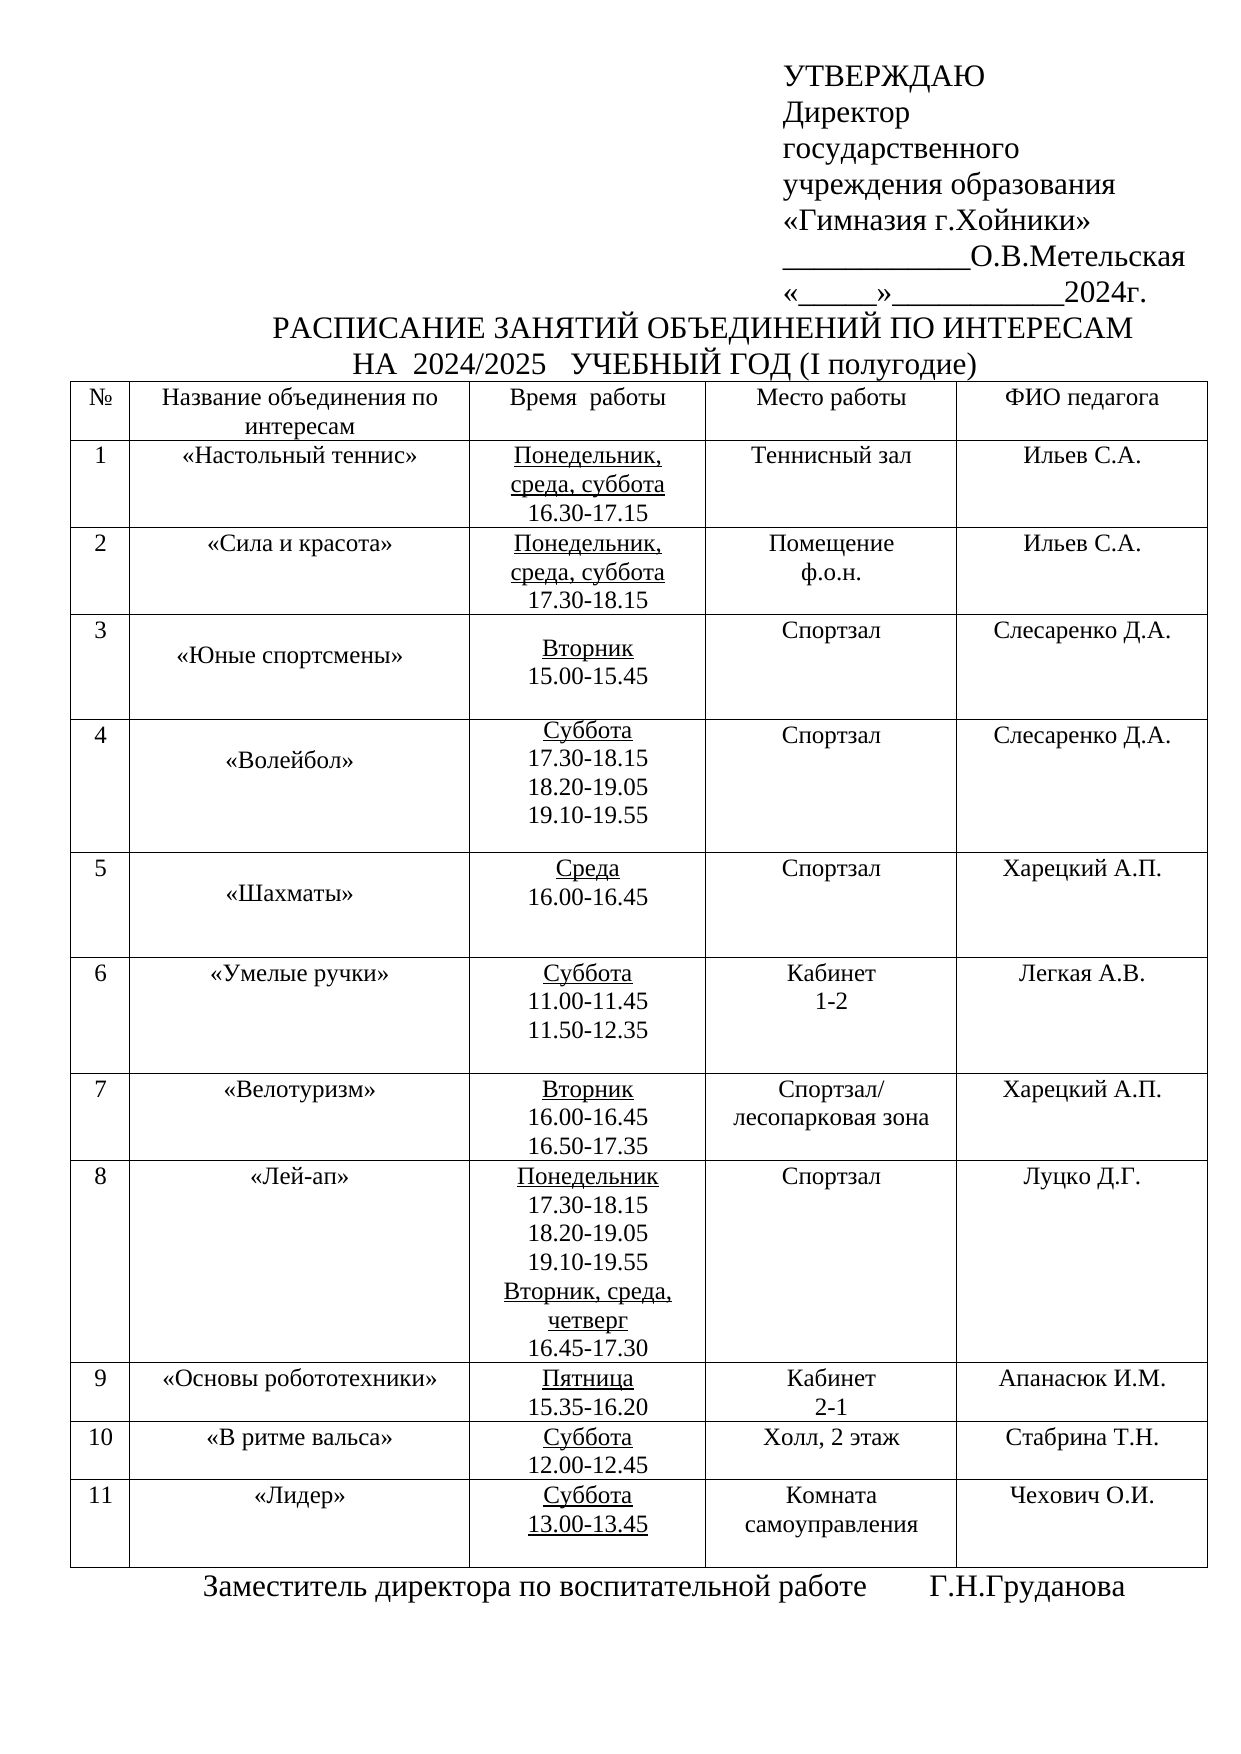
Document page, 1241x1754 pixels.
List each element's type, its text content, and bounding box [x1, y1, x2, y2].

table_cell 3 [71, 615, 129, 719]
table_cell Спортзал [706, 720, 956, 852]
table_cell Харецкий А.П. [957, 853, 1207, 957]
table_cell учреждения образования [764, 165, 1196, 201]
table_cell 10 [71, 1422, 129, 1479]
table_cell Спортзал/ лесопарковая зона [706, 1074, 956, 1160]
table_cell Суббота 13.00-13.45 [470, 1480, 705, 1567]
table_header Время работы [470, 382, 705, 439]
table_header Название объединения по интересам [130, 382, 469, 439]
table_cell Комната самоуправления [706, 1480, 956, 1567]
table_cell Пятница 15.35-16.20 [470, 1363, 705, 1421]
table_cell Директор [764, 94, 1196, 129]
table_cell Вторник 16.00-16.45 16.50-17.35 [470, 1074, 705, 1160]
table_cell Чехович О.И. [957, 1480, 1207, 1567]
table_cell Кабинет 1-2 [706, 958, 956, 1073]
text Заместитель директора по воспитательной работе Г.Н.Груданова [177, 1568, 1152, 1604]
table_cell Луцко Д.Г. [957, 1161, 1207, 1362]
table_cell Стабрина Т.Н. [957, 1422, 1207, 1479]
table_cell Кабинет 2-1 [706, 1363, 956, 1421]
table_cell «Волейбол» [130, 720, 469, 852]
table_cell Ильев С.А. [957, 441, 1207, 527]
table_cell Теннисный зал [706, 441, 956, 527]
table_cell Спортзал [706, 615, 956, 719]
table_cell Понедельник, среда, суббота 16.30-17.15 [470, 441, 705, 527]
table_cell 5 [71, 853, 129, 957]
table_cell Спортзал [706, 1161, 956, 1362]
table_header УТВЕРЖДАЮ [764, 58, 1196, 93]
table_cell «Лей-ап» [130, 1161, 469, 1362]
table_cell Харецкий А.П. [957, 1074, 1207, 1160]
table_cell Понедельник 17.30-18.15 18.20-19.05 19.10-19.55 Вторник, среда, четверг 16.45-17.30 [470, 1161, 705, 1362]
table_header № [71, 382, 129, 439]
table_cell «Шахматы» [130, 853, 469, 957]
table_cell 7 [71, 1074, 129, 1160]
table_cell Суббота 11.00-11.45 11.50-12.35 [470, 958, 705, 1073]
table_cell «Лидер» [130, 1480, 469, 1567]
table_cell «Умелые ручки» [130, 958, 469, 1073]
table_cell 2 [71, 528, 129, 614]
table_cell «В ритме вальса» [130, 1422, 469, 1479]
table_cell Понедельник, среда, суббота 17.30-18.15 [470, 528, 705, 614]
table_cell «Велотуризм» [130, 1074, 469, 1160]
table_cell Ильев С.А. [957, 528, 1207, 614]
table_cell 11 [71, 1480, 129, 1567]
text РАСПИСАНИЕ ЗАНЯТИЙ ОБЪЕДИНЕНИЙ ПО ИНТЕРЕСАМ [177, 309, 1152, 345]
table_cell 9 [71, 1363, 129, 1421]
table_cell 6 [71, 958, 129, 1073]
table_cell Суббота 17.30-18.15 18.20-19.05 19.10-19.55 [470, 720, 705, 852]
table_cell Легкая А.В. [957, 958, 1207, 1073]
table_cell «Гимназия г.Хойники» ____________О.В.Метельская [764, 201, 1196, 273]
table_cell «_____»___________2024г. [764, 273, 1196, 309]
table_cell Апанасюк И.М. [957, 1363, 1207, 1421]
table_cell Помещение ф.о.н. [706, 528, 956, 614]
table_cell «Настольный теннис» [130, 441, 469, 527]
table_header ФИО педагога [957, 382, 1207, 439]
table_cell Вторник 15.00-15.45 [470, 615, 705, 719]
table_cell «Основы робототехники» [130, 1363, 469, 1421]
table_cell Холл, 2 этаж [706, 1422, 956, 1479]
table_cell 4 [71, 720, 129, 852]
table_cell «Юные спортсмены» [130, 615, 469, 719]
table_cell 1 [71, 441, 129, 527]
table_cell Слесаренко Д.А. [957, 615, 1207, 719]
table_cell государственного [764, 130, 1196, 165]
table_cell Суббота 12.00-12.45 [470, 1422, 705, 1479]
text НА 2024/2025 УЧЕБНЫЙ ГОД (I полугодие) [177, 345, 1152, 381]
table_cell Спортзал [706, 853, 956, 957]
table_cell «Сила и красота» [130, 528, 469, 614]
table_cell Слесаренко Д.А. [957, 720, 1207, 852]
table_cell Среда 16.00-16.45 [470, 853, 705, 957]
table_cell 8 [71, 1161, 129, 1362]
table_header Место работы [706, 382, 956, 439]
